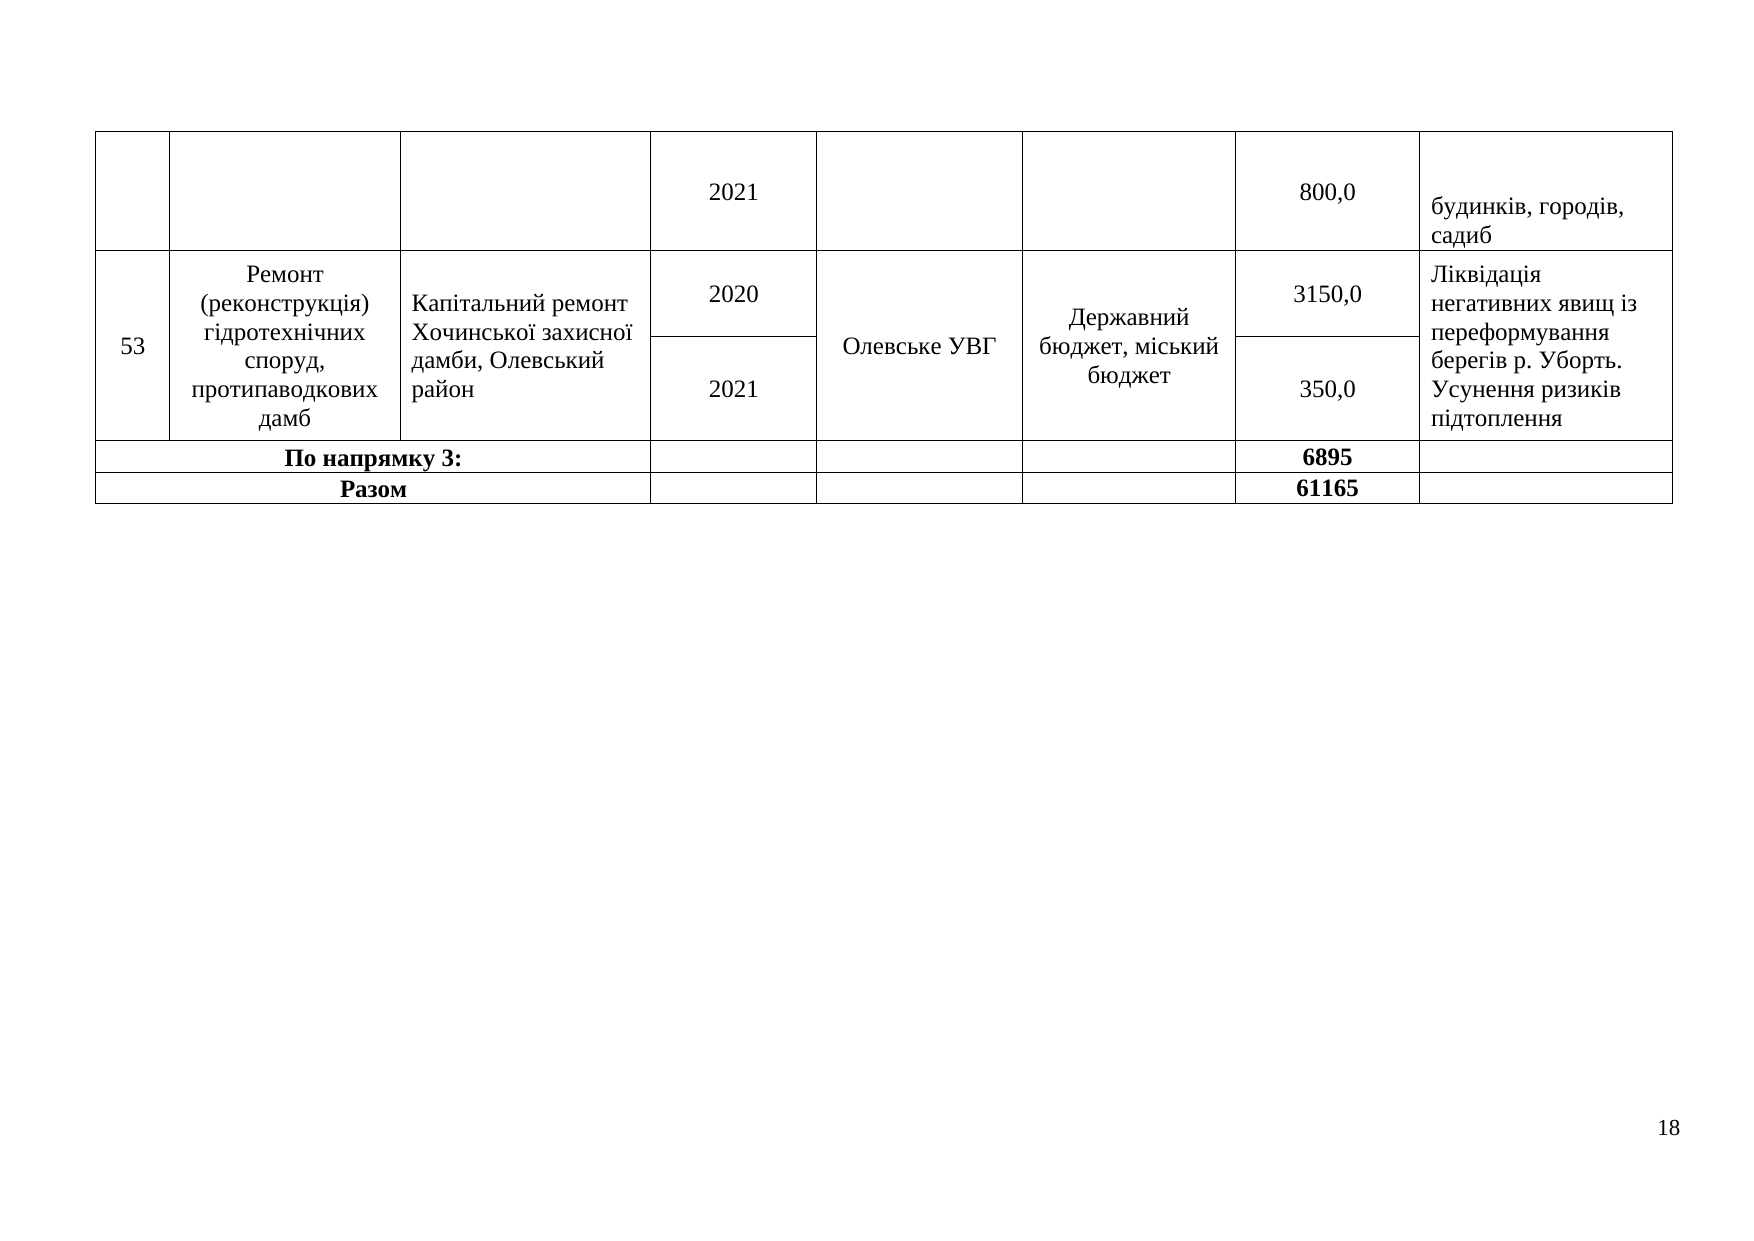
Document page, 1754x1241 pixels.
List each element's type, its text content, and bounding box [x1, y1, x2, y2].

table_cell 800,0 [1236, 132, 1419, 250]
table_cell По напрямку 3: [96, 441, 650, 472]
table_cell [1420, 473, 1672, 503]
table_cell [651, 441, 816, 472]
table_cell Ліквідація негативних явищ із переформування берегів р. Уборть. Усунення ризиків підтоплення [1420, 251, 1672, 440]
table_cell 350,0 [1236, 337, 1419, 440]
table_cell [1023, 473, 1235, 503]
table_cell 6895 [1236, 441, 1419, 472]
table_cell 61165 [1236, 473, 1419, 503]
table_cell [651, 473, 816, 503]
table_cell 3150,0 [1236, 251, 1419, 336]
table_cell 2021 [651, 337, 816, 440]
table_cell Разом [96, 473, 650, 503]
table_cell 53 [96, 251, 169, 440]
table_cell 2021 [651, 132, 816, 250]
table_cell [170, 251, 400, 440]
table_cell [817, 473, 1022, 503]
table_cell Капітальний ремонт Хочинської захисної дамби, Олевський район [401, 251, 650, 440]
table_cell [817, 441, 1022, 472]
table_cell Державний бюджет, міський бюджет [1023, 251, 1235, 440]
table_cell 2020 [651, 251, 816, 336]
table_cell Олевське УВГ [817, 251, 1022, 440]
table_cell [1023, 441, 1235, 472]
table_cell [1420, 441, 1672, 472]
